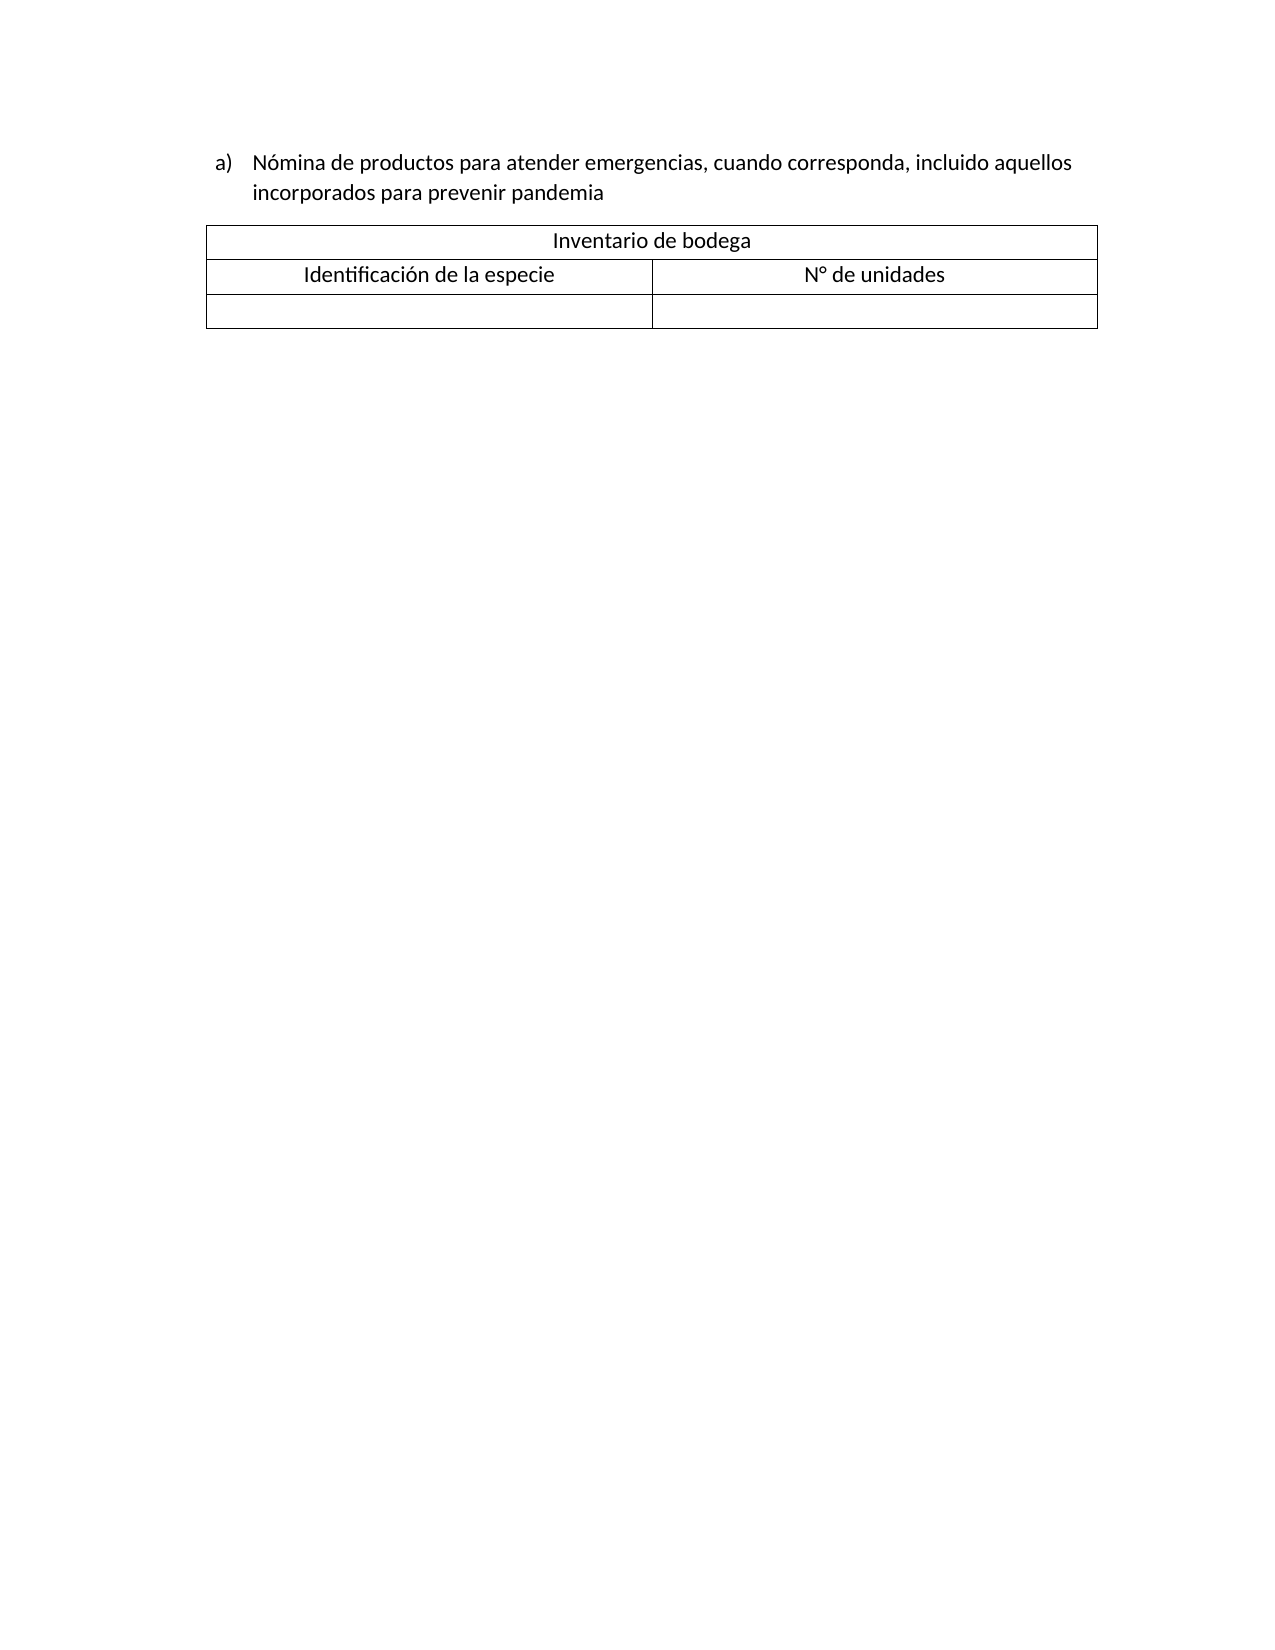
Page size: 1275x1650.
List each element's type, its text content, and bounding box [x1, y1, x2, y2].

table_cell [207, 295, 652, 328]
table_cell [653, 295, 1097, 328]
table_cell Identificación de la especie [207, 260, 652, 293]
table_header Inventario de bodega [207, 226, 1097, 259]
table_cell N° de unidades [653, 260, 1097, 293]
list Nómina de productos para atender emergencias, cuando corresponda, incluido aquellos incorporados para prevenir pandemia [215, 148, 1098, 206]
